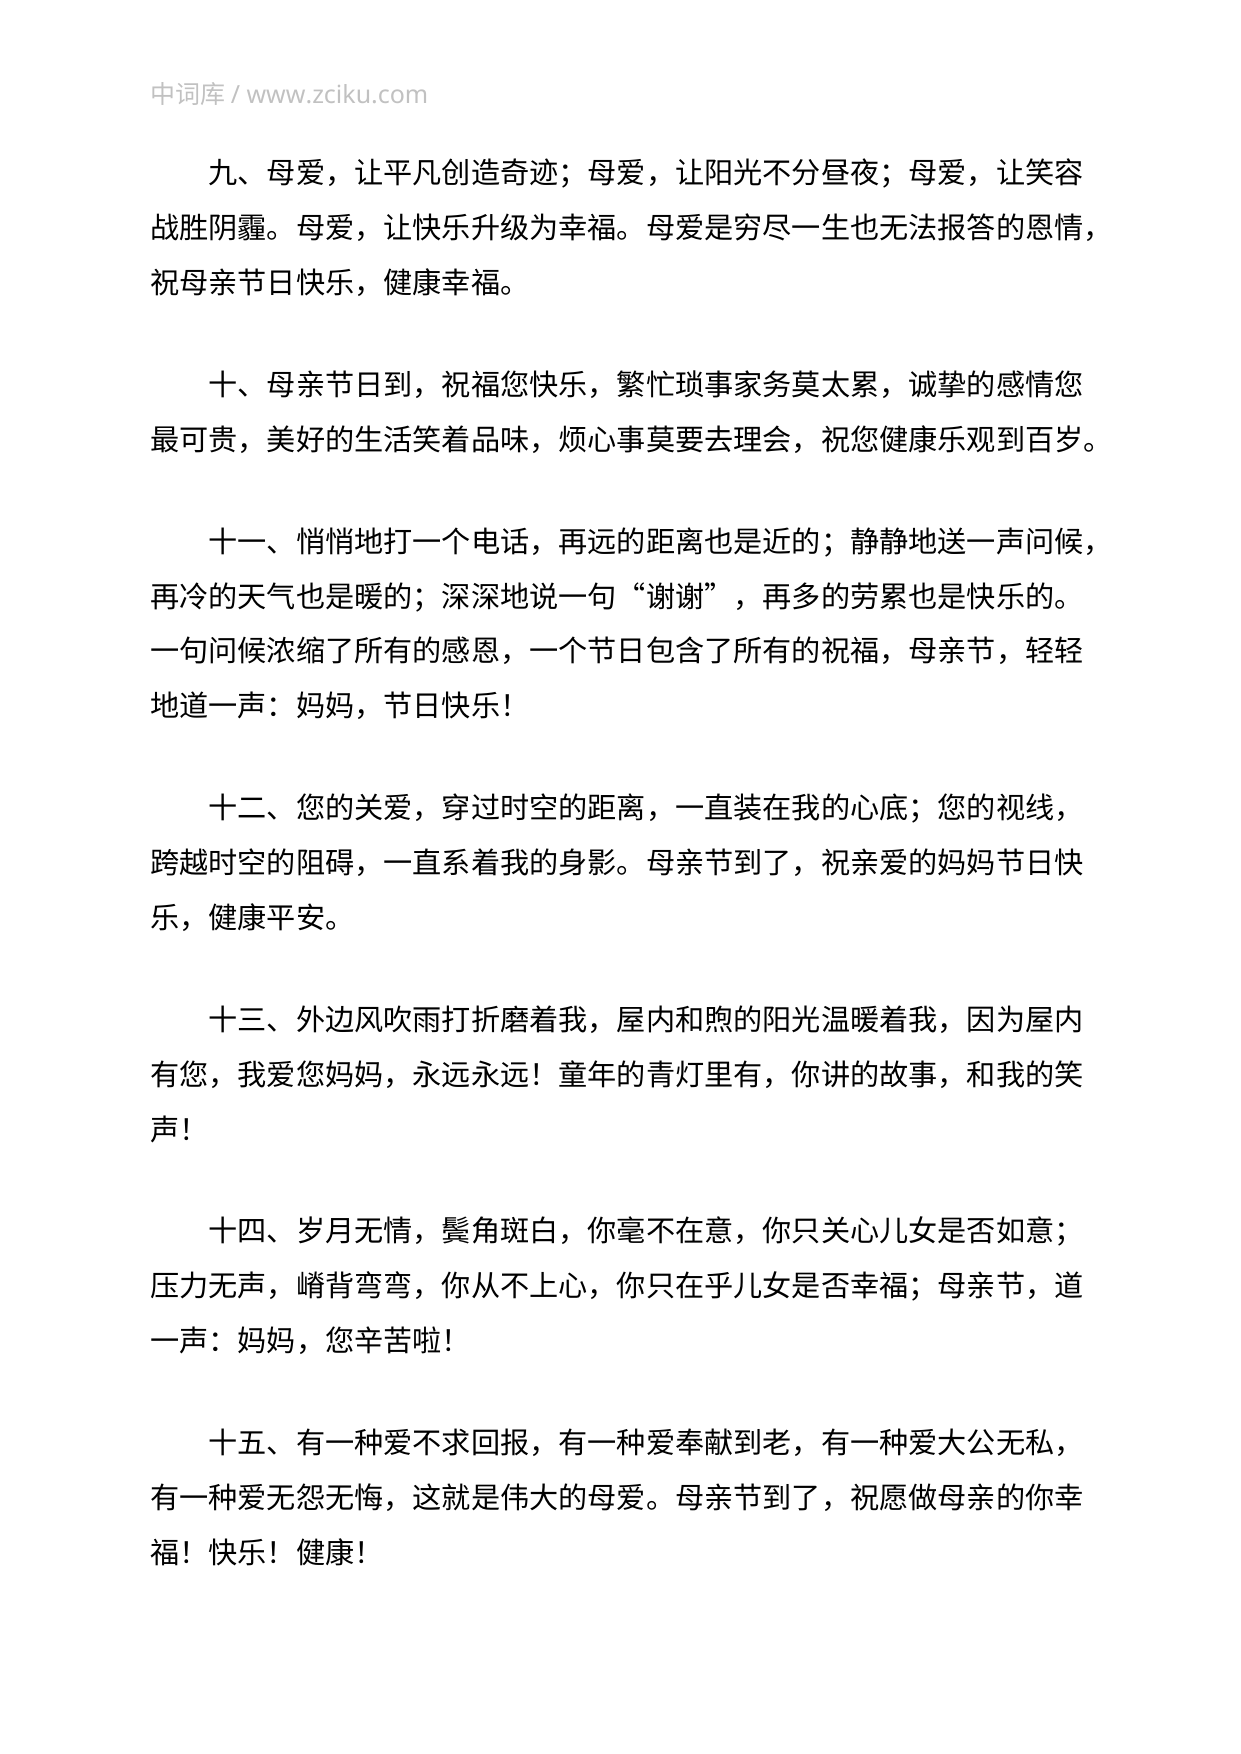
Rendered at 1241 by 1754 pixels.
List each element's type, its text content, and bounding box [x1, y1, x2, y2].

text 十五、有一种爱不求回报，有一种爱奉献到老，有一种爱大公无私，有一种爱无怨无悔，这就是伟大的母爱。母亲节到了，祝愿做母亲的你幸福！快乐！健康！ [150, 1419, 1090, 1571]
text 九、母爱，让平凡创造奇迹；母爱，让阳光不分昼夜；母爱，让笑容战胜阴霾。母爱，让快乐升级为幸福。母爱是穷尽一生也无法报答的恩情，祝母亲节日快乐，健康幸福。 [150, 150, 1090, 302]
text 十四、岁月无情，鬓角斑白，你毫不在意，你只关心儿女是否如意；压力无声，嵴背弯弯，你从不上心，你只在乎儿女是否幸福；母亲节，道一声：妈妈，您辛苦啦！ [150, 1208, 1090, 1360]
text 十一、悄悄地打一个电话，再远的距离也是近的；静静地送一声问候，再冷的天气也是暖的；深深地说一句“谢谢”，再多的劳累也是快乐的。一句问候浓缩了所有的感恩，一个节日包含了所有的祝福，母亲节，轻轻地道一声：妈妈，节日快乐！ [150, 518, 1090, 725]
text 十三、外边风吹雨打折磨着我，屋内和煦的阳光温暖着我，因为屋内有您，我爱您妈妈，永远永远！童年的青灯里有，你讲的故事，和我的笑声！ [150, 996, 1090, 1148]
text 十二、您的关爱，穿过时空的距离，一直装在我的心底；您的视线，跨越时空的阻碍，一直系着我的身影。母亲节到了，祝亲爱的妈妈节日快乐，健康平安。 [150, 785, 1090, 937]
text 十、母亲节日到，祝福您快乐，繁忙琐事家务莫太累，诚挚的感情您最可贵，美好的生活笑着品味，烦心事莫要去理会，祝您健康乐观到百岁。 [150, 362, 1090, 459]
